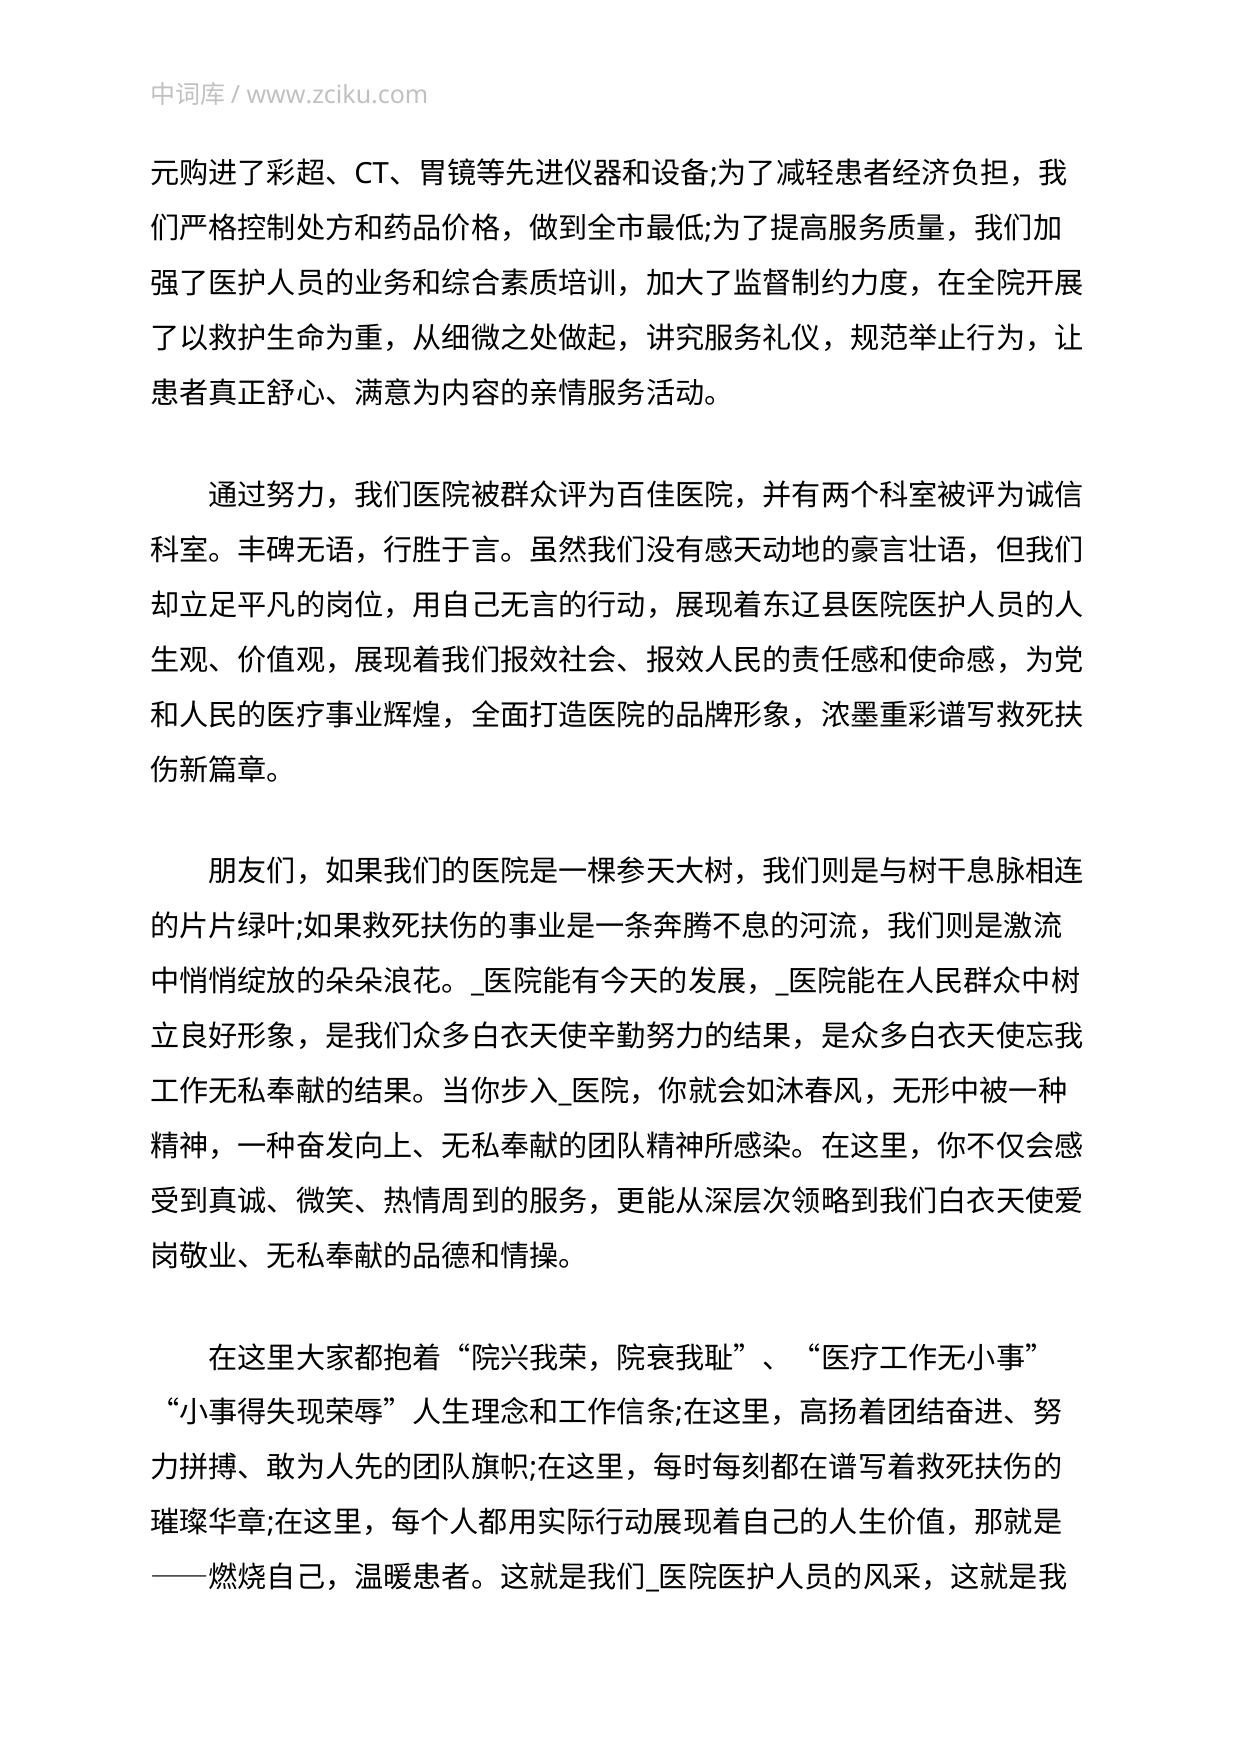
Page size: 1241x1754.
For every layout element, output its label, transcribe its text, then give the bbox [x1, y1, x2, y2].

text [150, 150, 1090, 412]
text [150, 1334, 1090, 1596]
text 通过努力，我们医院被群众评为百佳医院，并有两个科室被评为诚信科室。丰碑无语，行胜于言。虽然我们没有感天动地的豪言壮语，但我们却立足平凡的岗位，用自己无言的行动，展现着东辽县医院医护人员的人生观、价值观，展现着我们报效社会、报效人民的责任感和使命感，为党和人民的医疗事业辉煌，全面打造医院的品牌形象，浓墨重彩谱写救死扶伤新篇章。 [150, 472, 1090, 788]
text 朋友们，如果我们的医院是一棵参天大树，我们则是与树干息脉相连的片片绿叶;如果救死扶伤的事业是一条奔腾不息的河流，我们则是激流中悄悄绽放的朵朵浪花。_医院能有今天的发展，_医院能在人民群众中树立良好形象，是我们众多白衣天使辛勤努力的结果，是众多白衣天使忘我工作无私奉献的结果。当你步入_医院，你就会如沐春风，无形中被一种精神，一种奋发向上、无私奉献的团队精神所感染。在这里，你不仅会感受到真诚、微笑、热情周到的服务，更能从深层次领略到我们白衣天使爱岗敬业、无私奉献的品德和情操。 [150, 848, 1090, 1275]
